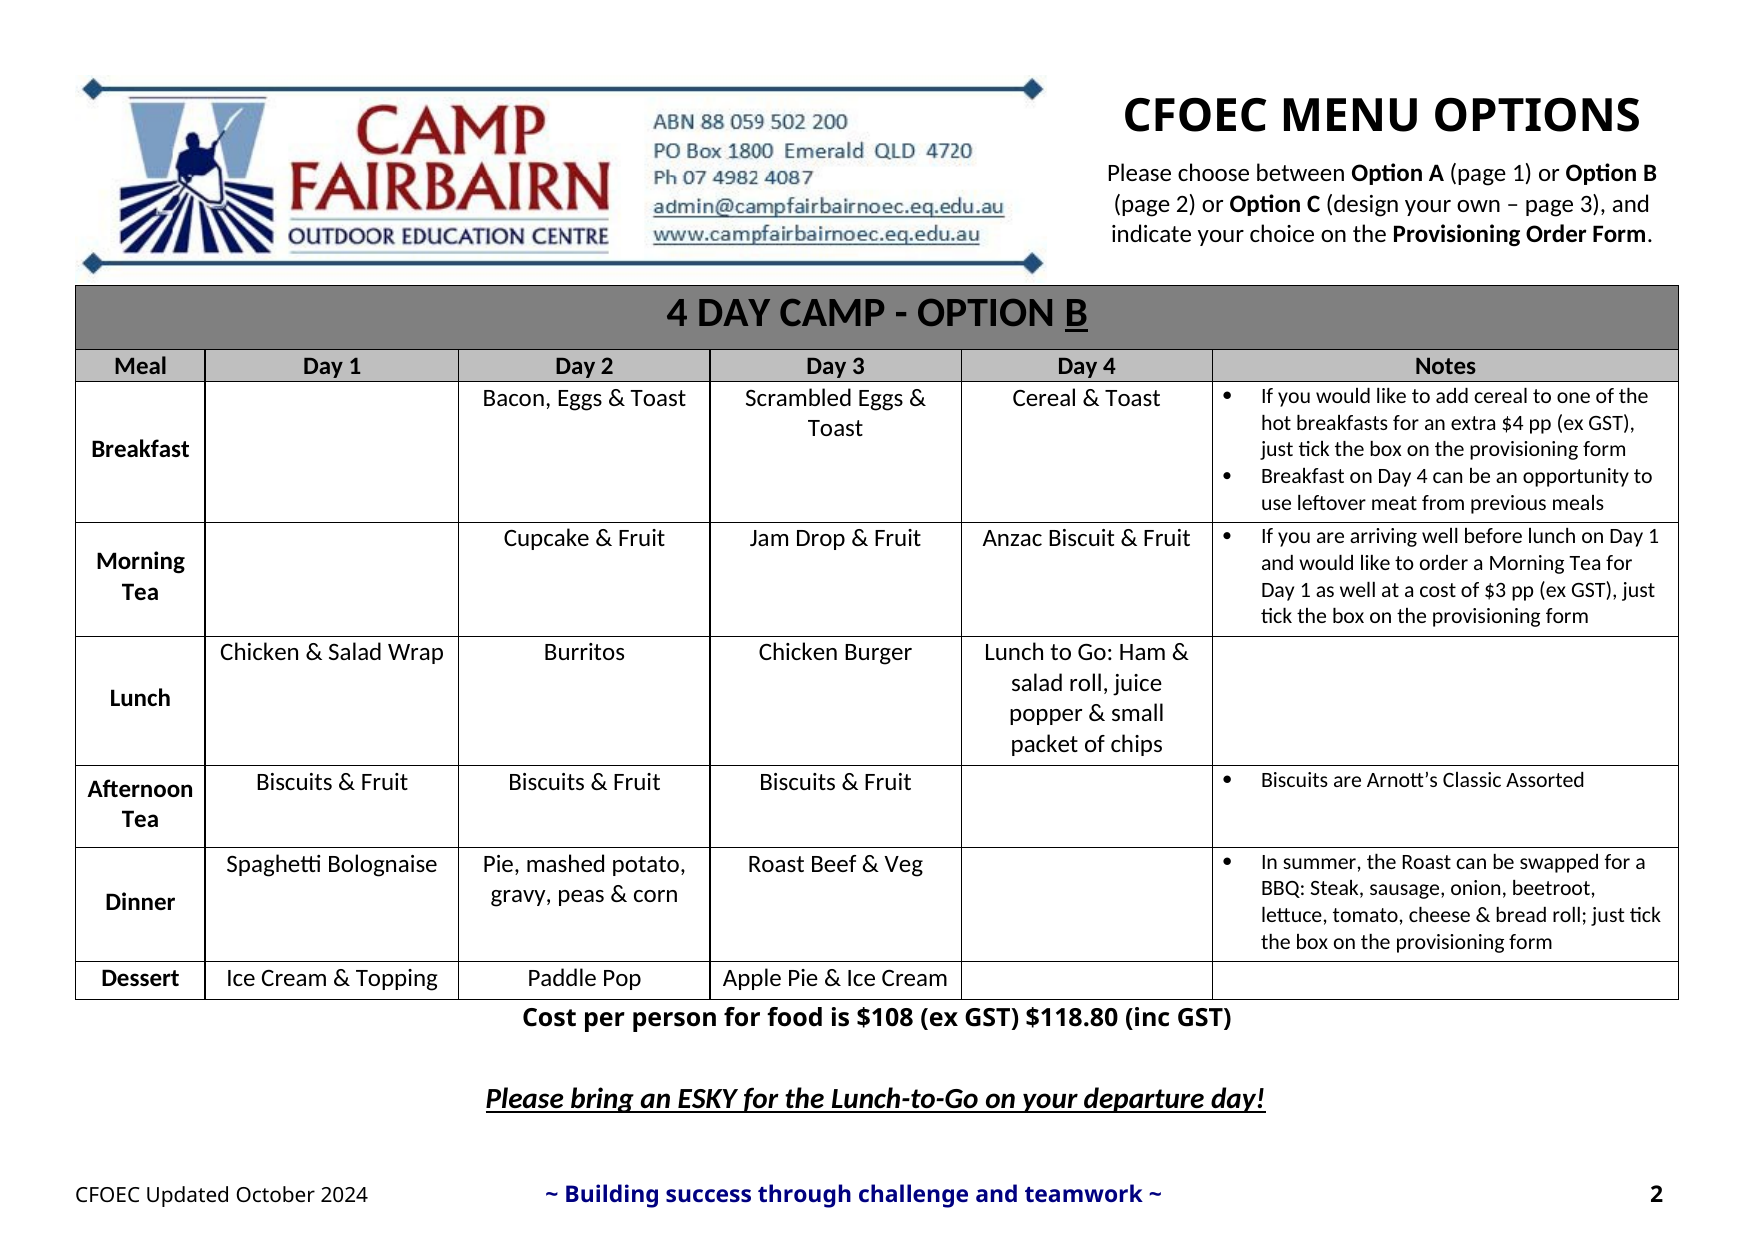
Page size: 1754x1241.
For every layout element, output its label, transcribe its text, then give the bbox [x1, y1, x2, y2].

table_cell Biscuits & Fruit [459, 766, 709, 847]
table_cell Spaghetti Bolognaise [206, 848, 458, 961]
table_cell Bacon, Eggs & Toast [459, 382, 709, 522]
table_cell Pie, mashed potato, gravy, peas & corn [459, 848, 709, 961]
table_cell Day 2 [459, 350, 709, 381]
table_cell [206, 523, 458, 636]
table_cell Biscuits & Fruit [711, 766, 961, 847]
table_cell [962, 848, 1212, 961]
table_cell [1213, 637, 1678, 765]
table_cell Chicken & Salad Wrap [206, 637, 458, 765]
table_cell Chicken Burger [711, 637, 961, 765]
table_cell Paddle Pop [459, 962, 709, 999]
table_cell Ice Cream & Topping [206, 962, 458, 999]
table_cell [962, 766, 1212, 847]
table_cell Day 4 [962, 350, 1212, 381]
table_cell [206, 382, 458, 522]
table_cell Dessert [76, 962, 204, 999]
text Please bring an ESKY for the Lunch-to-Go on your departure day! [75, 1080, 1679, 1116]
table_cell If you are arriving well before lunch on Day 1 and would like to order a Morning Tea for Day 1 as well at a cost of $3 pp (ex GST), just tick the box on the provisioning form [1213, 523, 1678, 636]
table_cell Breakfast [76, 382, 204, 522]
table_cell Day 3 [711, 350, 961, 381]
table_cell Morning Tea [76, 523, 204, 636]
table_cell Apple Pie & Ice Cream [711, 962, 961, 999]
table_cell [1213, 962, 1678, 999]
table_cell Cereal & Toast [962, 382, 1212, 522]
table_cell Biscuits are Arnott’s Classic Assorted [1213, 766, 1678, 847]
table_cell Dinner [76, 848, 204, 961]
subtitle Cost per person for food is $108 (ex GST) $118.80 (inc GST) [75, 1000, 1679, 1034]
table_cell Lunch [76, 637, 204, 765]
table_cell Afternoon Tea [76, 766, 204, 847]
table_cell Day 1 [206, 350, 458, 381]
table_cell Meal [76, 350, 204, 381]
table_cell In summer, the Roast can be swapped for a BBQ: Steak, sausage, onion, beetroot, lettuce, tomato, cheese & bread roll; just tick the box on the provisioning form [1213, 848, 1678, 961]
table_cell Biscuits & Fruit [206, 766, 458, 847]
table_cell Roast Beef & Veg [711, 848, 961, 961]
table_cell Notes [1213, 350, 1678, 381]
picture [75, 75, 1048, 283]
table_header 4 DAY CAMP - OPTION B [76, 286, 1678, 349]
table_cell If you would like to add cereal to one of the hot breakfasts for an extra $4 pp (ex GST), just tick the box on the provisioning form Breakfast on Day 4 can be an opportunity to use leftover meat from previous meals [1213, 382, 1678, 522]
table_cell Scrambled Eggs & Toast [711, 382, 961, 522]
table_cell Cupcake & Fruit [459, 523, 709, 636]
table_cell Anzac Biscuit & Fruit [962, 523, 1212, 636]
table_cell Burritos [459, 637, 709, 765]
table_cell [962, 962, 1212, 999]
table_cell Jam Drop & Fruit [711, 523, 961, 636]
table_cell Lunch to Go: Ham & salad roll, juice popper & small packet of chips [962, 637, 1212, 765]
